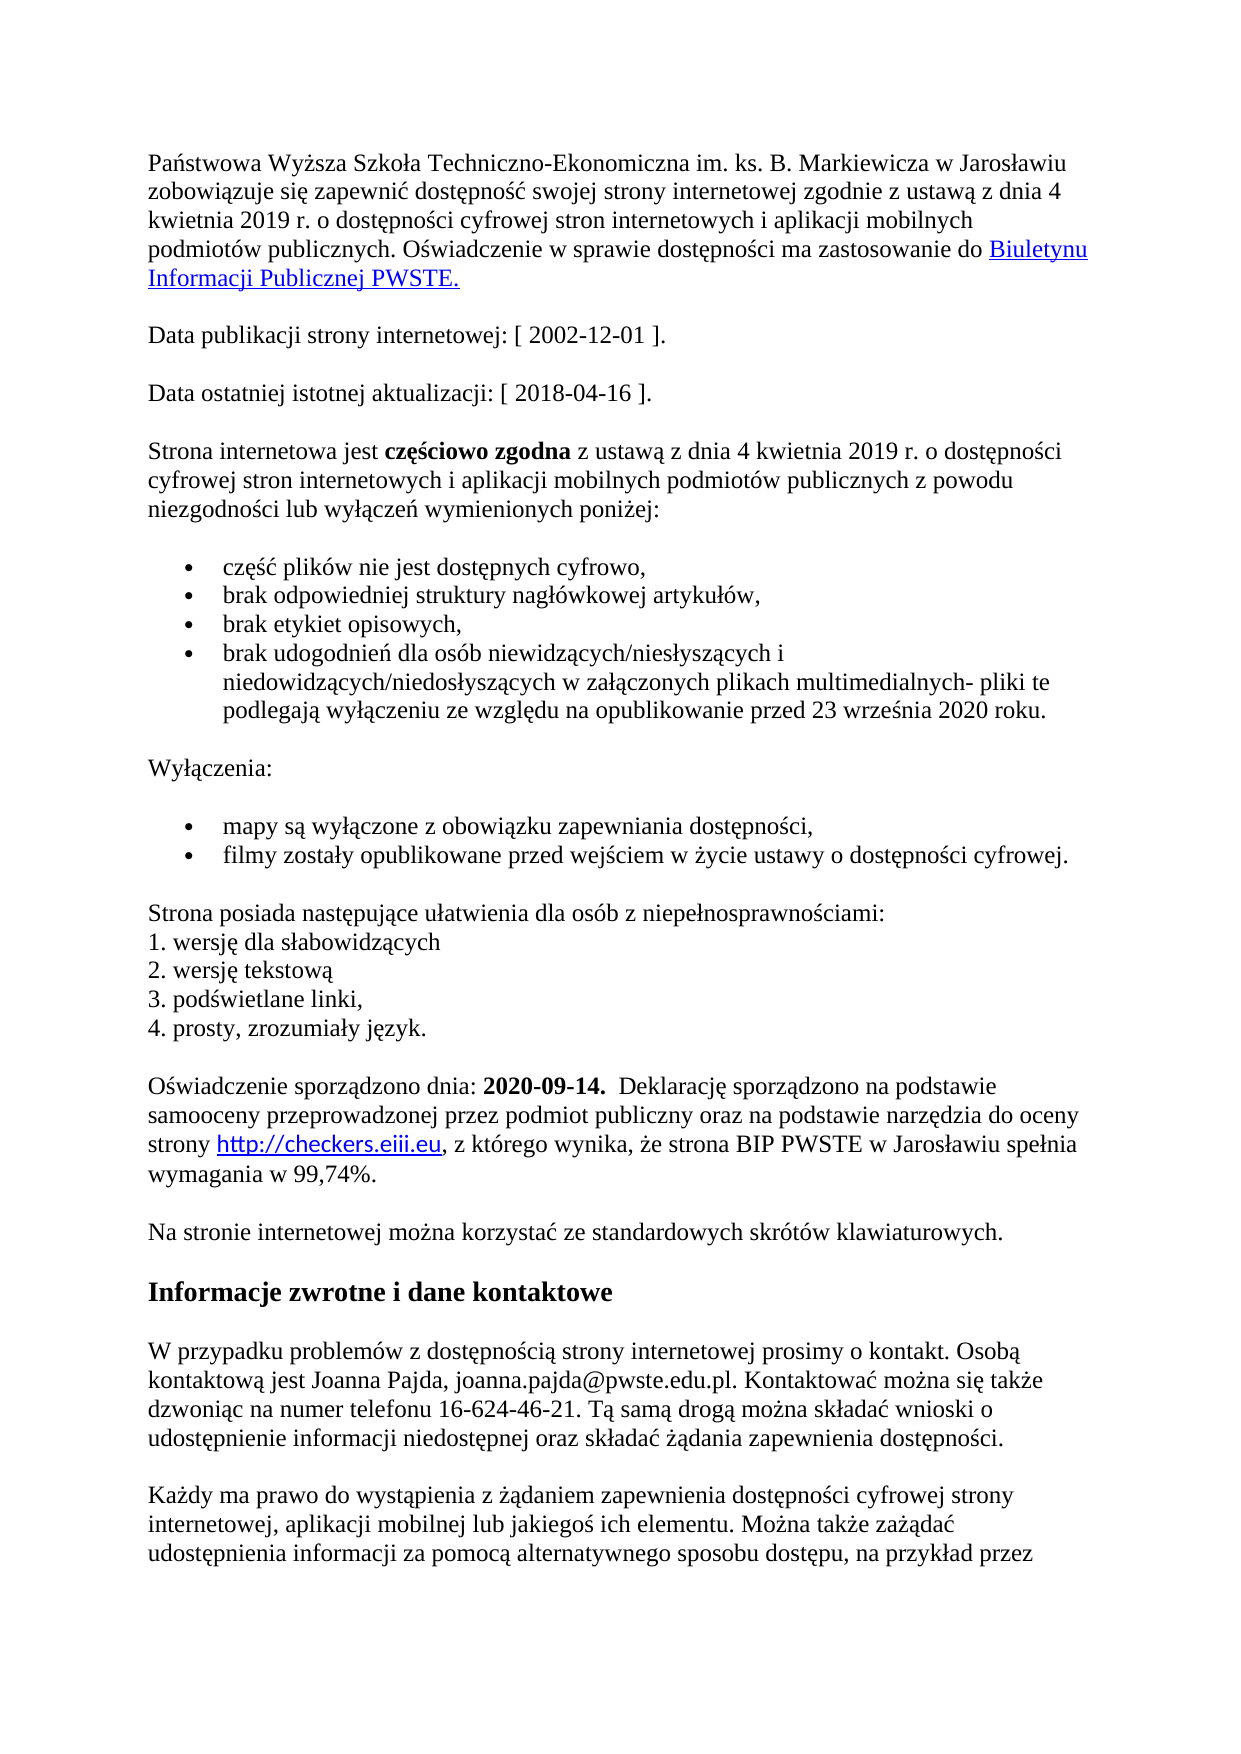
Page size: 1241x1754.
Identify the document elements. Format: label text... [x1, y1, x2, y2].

text Wyłączenia: [148, 753, 1093, 782]
text Data ostatniej istotnej aktualizacji: [ 2018-04-16 ]. [148, 378, 1093, 407]
text Data publikacji strony internetowej: [ 2002-12-01 ]. [148, 321, 1093, 349]
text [148, 1481, 1093, 1567]
text Informacje zwrotne i dane kontaktowe [148, 1275, 1093, 1307]
text Państwowa Wyższa Szkoła Techniczno-Ekonomiczna im. ks. B. Markiewicza w Jarosławiu zobowiązuje się zapewnić dostępność swojej strony internetowej zgodnie z ustawą z dnia 4 kwietnia 2019 r. o dostępności cyfrowej stron internetowych i aplikacji mobilnych podmiotów publicznych. Oświadczenie w sprawie dostępności ma zastosowanie do Biuletynu Informacji Publicznej PWSTE. [148, 148, 1093, 291]
list filmy zostały opublikowane przed wejściem w życie ustawy o dostępności cyfrowej. [185, 840, 1093, 869]
list brak etykiet opisowych, [185, 609, 1093, 638]
text Na stronie internetowej można korzystać ze standardowych skrótów klawiaturowych. [148, 1217, 1093, 1246]
text Oświadczenie sporządzono dnia: 2020-09-14. Deklarację sporządzono na podstawie samooceny przeprowadzonej przez podmiot publiczny oraz na podstawie narzędzia do oceny strony http://checkers.eiii.eu, z którego wynika, że strona BIP PWSTE w Jarosławiu spełnia wymagania w 99,74%. [148, 1071, 1093, 1188]
text Strona internetowa jest częściowo zgodna z ustawą z dnia 4 kwietnia 2019 r. o dostępności cyfrowej stron internetowych i aplikacji mobilnych podmiotów publicznych z powodu niezgodności lub wyłączeń wymienionych poniżej: [148, 436, 1093, 523]
list brak odpowiedniej struktury nagłówkowej artykułów, [185, 581, 1093, 609]
text Strona posiada następujące ułatwienia dla osób z niepełnosprawnościami: 1. wersję dla słabowidzących 2. wersję tekstową 3. podświetlane linki, 4. prosty, zrozumiały język. [148, 898, 1093, 1042]
list mapy są wyłączone z obowiązku zapewniania dostępności, [185, 811, 1093, 840]
text W przypadku problemów z dostępnością strony internetowej prosimy o kontakt. Osobą kontaktową jest Joanna Pajda, joanna.pajda@pwste.edu.pl. Kontaktować można się także dzwoniąc na numer telefonu 16-624-46-21. Tą samą drogą można składać wnioski o udostępnienie informacji niedostępnej oraz składać żądania zapewnienia dostępności. [148, 1336, 1093, 1451]
list brak udogodnień dla osób niewidzących/niesłyszących i niedowidzących/niedosłyszących w załączonych plikach multimedialnych- pliki te podlegają wyłączeniu ze względu na opublikowanie przed 23 września 2020 roku. [185, 638, 1093, 724]
list część plików nie jest dostępnych cyfrowo, [185, 552, 1093, 581]
